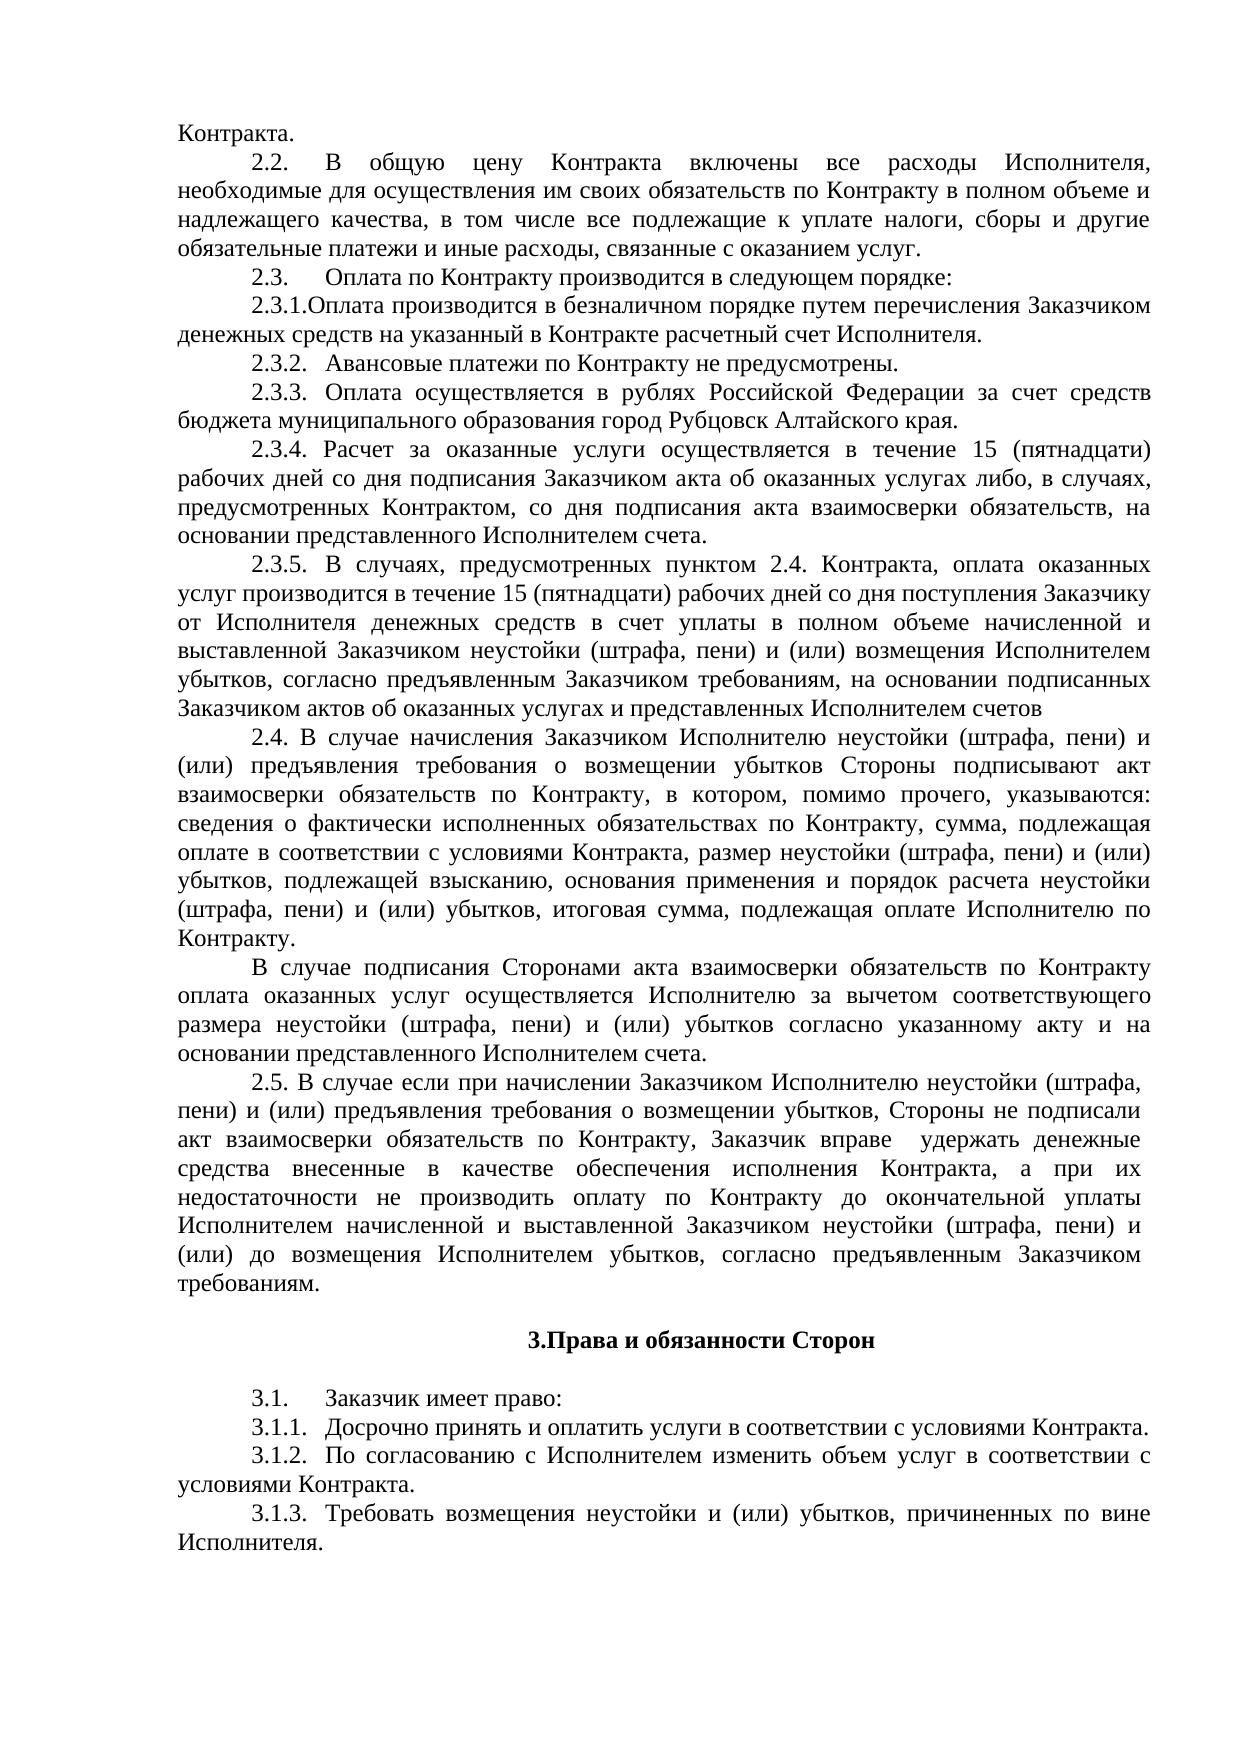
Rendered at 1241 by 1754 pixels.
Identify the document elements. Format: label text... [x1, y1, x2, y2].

text 2.5. В случае если при начислении Заказчиком Исполнителю неустойки (штрафа, пени) и (или) предъявления требования о возмещении убытков, Стороны не подписали акт взаимосверки обязательств по Контракту, Заказчик вправе удержать денежные средства внесенные в качестве обеспечения исполнения Контракта, а при их недостаточности не производить оплату по Контракту до окончательной уплаты Исполнителем начисленной и выставленной Заказчиком неустойки (штрафа, пени) и (или) до возмещения Исполнителем убытков, согласно предъявленным Заказчиком требованиям. [177, 1067, 1142, 1297]
list Оплата по Контракту производится в следующем порядке: [177, 262, 1152, 291]
text В случае подписания Сторонами акта взаимосверки обязательств по Контракту оплата оказанных услуг осуществляется Исполнителю за вычетом соответствующего размера неустойки (штрафа, пени) и (или) убытков согласно указанному акту и на основании представленного Исполнителем счета. [177, 952, 1152, 1067]
text 2.4. В случае начисления Заказчиком Исполнителю неустойки (штрафа, пени) и (или) предъявления требования о возмещении убытков Стороны подписывают акт взаимосверки обязательств по Контракту, в котором, помимо прочего, указываются: сведения о фактически исполненных обязательствах по Контракту, сумма, подлежащая оплате в соответствии с условиями Контракта, размер неустойки (штрафа, пени) и (или) убытков, подлежащей взысканию, основания применения и порядок расчета неустойки (штрафа, пени) и (или) убытков, итоговая сумма, подлежащая оплате Исполнителю по Контракту. [177, 722, 1152, 952]
list В общую цену Контракта включены все расходы Исполнителя, необходимые для осуществления им своих обязательств по Контракту в полном объеме и надлежащего качества, в том числе все подлежащие к уплате налоги, сборы и другие обязательные платежи и иные расходы, связанные с оказанием услуг. [177, 147, 1152, 262]
list Требовать возмещения неустойки и (или) убытков, причиненных по вине Исполнителя. [177, 1498, 1152, 1556]
list Оплата осуществляется в рублях Российской Федерации за счет средств бюджета муниципального образования город Рубцовск Алтайского края. [177, 377, 1152, 434]
list По согласованию с Исполнителем изменить объем услуг в соответствии с условиями Контракта. [177, 1441, 1152, 1498]
list Заказчик имеет право: [177, 1383, 1152, 1412]
list Досрочно принять и оплатить услуги в соответствии с условиями Контракта. [177, 1412, 1152, 1441]
text 2.3.5. В случаях, предусмотренных пунктом 2.4. Контракта, оплата оказанных услуг производится в течение 15 (пятнадцати) рабочих дней со дня поступления Заказчику от Исполнителя денежных средств в счет уплаты в полном объеме начисленной и выставленной Заказчиком неустойки (штрафа, пени) и (или) возмещения Исполнителем убытков, согласно предъявленным Заказчиком требованиям, на основании подписанных Заказчиком актов об оказанных услугах и представленных Исполнителем счетов [177, 549, 1152, 722]
list Авансовые платежи по Контракту не предусмотрены. [177, 348, 1152, 377]
text 3.Права и обязанности Сторон [251, 1326, 1152, 1354]
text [177, 118, 1152, 147]
text 2.3.4. Расчет за оказанные услуги осуществляется в течение 15 (пятнадцати) рабочих дней со дня подписания Заказчиком акта об оказанных услугах либо, в случаях, предусмотренных Контрактом, со дня подписания акта взаимосверки обязательств, на основании представленного Исполнителем счета. [177, 434, 1152, 549]
text 2.3.1.Оплата производится в безналичном порядке путем перечисления Заказчиком денежных средств на указанный в Контракте расчетный счет Исполнителя. [177, 291, 1152, 348]
